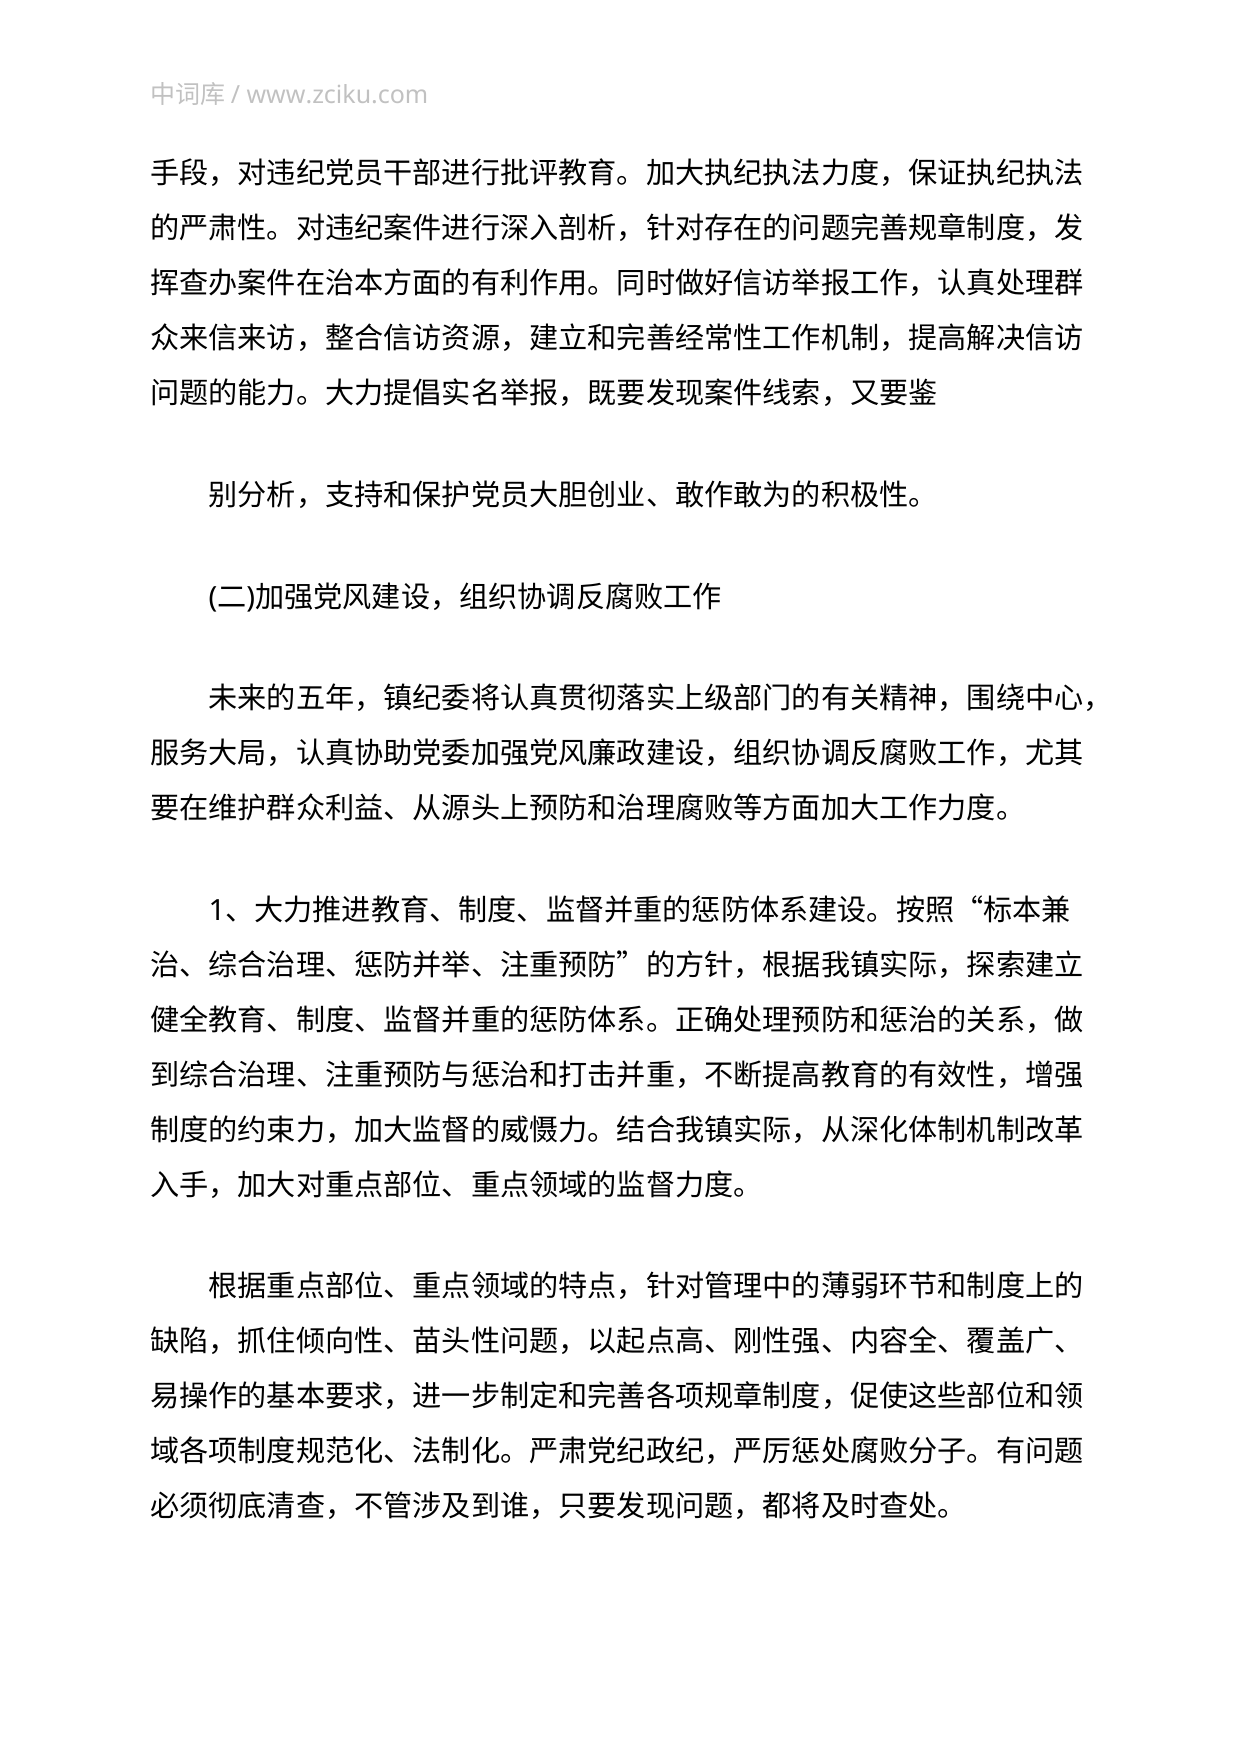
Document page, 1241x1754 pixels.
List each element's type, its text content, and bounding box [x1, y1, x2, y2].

text 1、大力推进教育、制度、监督并重的惩防体系建设。按照“标本兼治、综合治理、惩防并举、注重预防”的方针，根据我镇实际，探索建立健全教育、制度、监督并重的惩防体系。正确处理预防和惩治的关系，做到综合治理、注重预防与惩治和打击并重，不断提高教育的有效性，增强制度的约束力，加大监督的威慑力。结合我镇实际，从深化体制机制改革入手，加大对重点部位、重点领域的监督力度。 [150, 887, 1090, 1203]
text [150, 150, 1090, 412]
text 未来的五年，镇纪委将认真贯彻落实上级部门的有关精神，围绕中心，服务大局，认真协助党委加强党风廉政建设，组织协调反腐败工作，尤其要在维护群众利益、从源头上预防和治理腐败等方面加大工作力度。 [150, 675, 1090, 827]
text 根据重点部位、重点领域的特点，针对管理中的薄弱环节和制度上的缺陷，抓住倾向性、苗头性问题，以起点高、刚性强、内容全、覆盖广、易操作的基本要求，进一步制定和完善各项规章制度，促使这些部位和领域各项制度规范化、法制化。严肃党纪政纪，严厉惩处腐败分子。有问题必须彻底清查，不管涉及到谁，只要发现问题，都将及时查处。 [150, 1263, 1090, 1525]
text 别分析，支持和保护党员大胆创业、敢作敢为的积极性。 [150, 471, 1090, 514]
text (二)加强党风建设，组织协调反腐败工作 [150, 573, 1090, 616]
